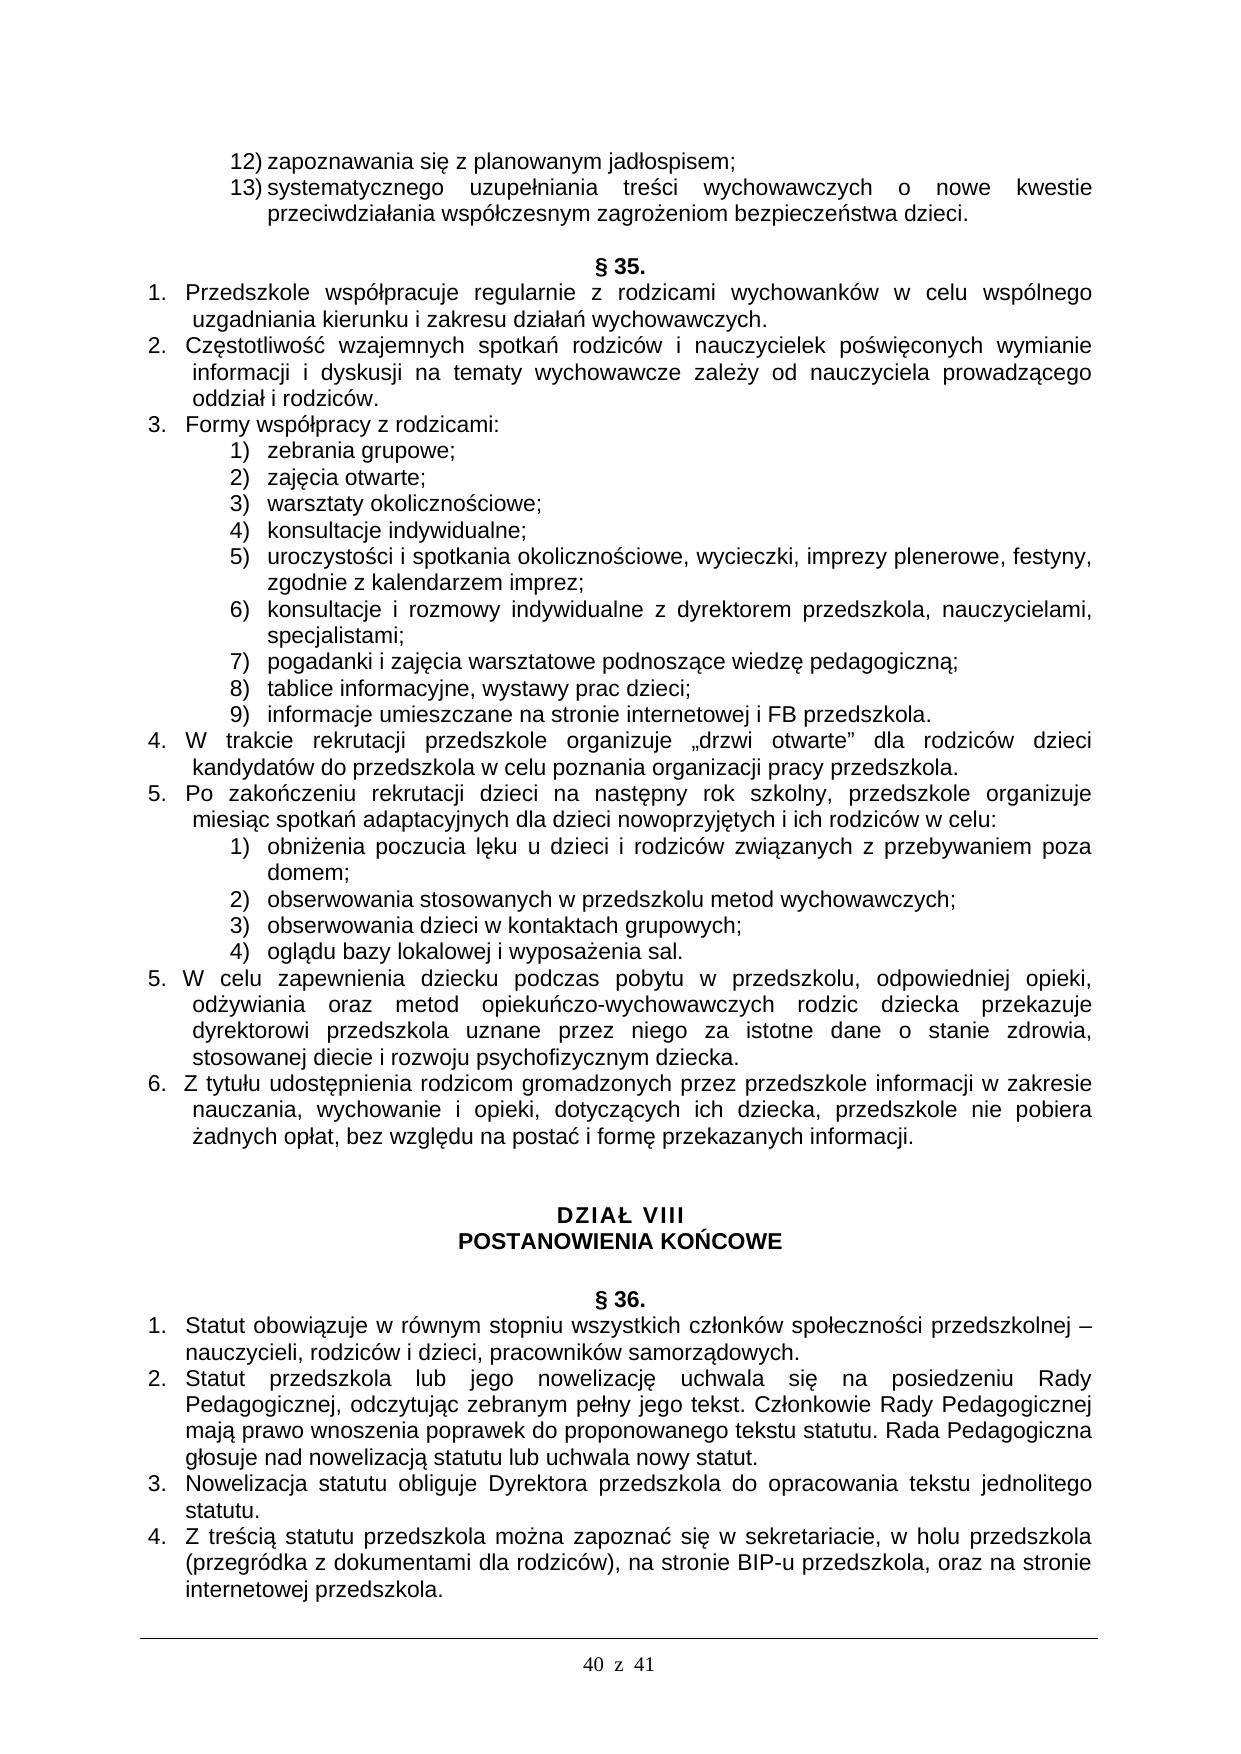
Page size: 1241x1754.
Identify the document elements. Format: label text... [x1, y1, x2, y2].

list systematycznego uzupełniania treści wychowawczych o nowe kwestie przeciwdziałania współczesnym zagrożeniom bezpieczeństwa dzieci. [229, 174, 1093, 227]
list uroczystości i spotkania okolicznościowe, wycieczki, imprezy plenerowe, festyny, zgodnie z kalendarzem imprez; [229, 543, 1093, 596]
list konsultacje indywidualne; [229, 517, 1093, 543]
list zebrania grupowe; [229, 437, 1093, 464]
list obserwowania stosowanych w przedszkolu metod wychowawczych; [229, 886, 1093, 912]
list Po zakończeniu rekrutacji dzieci na następny rok szkolny, przedszkole organizuje miesiąc spotkań adaptacyjnych dla dzieci nowoprzyjętych i ich rodziców w celu: [148, 780, 1093, 833]
text § 36. [148, 1286, 1093, 1312]
list informacje umieszczane na stronie internetowej i FB przedszkola. [229, 701, 1093, 727]
list konsultacje i rozmowy indywidualne z dyrektorem przedszkola, nauczycielami, specjalistami; [229, 596, 1093, 648]
list zajęcia otwarte; [229, 464, 1093, 490]
list tablice informacyjne, wystawy prac dzieci; [229, 675, 1093, 701]
text POSTANOWIENIA KOŃCOWE [148, 1228, 1093, 1254]
list warsztaty okolicznościowe; [229, 490, 1093, 517]
list oglądu bazy lokalowej i wyposażenia sal. [229, 938, 1093, 964]
list Nowelizacja statutu obliguje Dyrektora przedszkola do opracowania tekstu jednolitego statutu. [148, 1470, 1093, 1523]
list obniżenia poczucia lęku u dzieci i rodziców związanych z przebywaniem poza domem; [229, 833, 1093, 886]
list Przedszkole współpracuje regularnie z rodzicami wychowanków w celu wspólnego uzgadniania kierunku i zakresu działań wychowawczych. [148, 279, 1093, 332]
list Statut przedszkola lub jego nowelizację uchwala się na posiedzeniu Rady Pedagogicznej, odczytując zebranym pełny jego tekst. Członkowie Rady Pedagogicznej mają prawo wnoszenia poprawek do proponowanego tekstu statutu. Rada Pedagogiczna głosuje nad nowelizacją statutu lub uchwala nowy statut. [148, 1365, 1093, 1470]
text § 35. [148, 253, 1093, 279]
list obserwowania dzieci w kontaktach grupowych; [229, 912, 1093, 938]
text 6. Z tytułu udostępnienia rodzicom gromadzonych przez przedszkole informacji w zakresie nauczania, wychowanie i opieki, dotyczących ich dziecka, przedszkole nie pobiera żadnych opłat, bez względu na postać i formę przekazanych informacji. [148, 1070, 1093, 1149]
list Częstotliwość wzajemnych spotkań rodziców i nauczycielek poświęconych wymianie informacji i dyskusji na tematy wychowawcze zależy od nauczyciela prowadzącego oddział i rodziców. [148, 332, 1093, 411]
subtitle DZIAŁ VIII [148, 1202, 1093, 1228]
list zapoznawania się z planowanym jadłospisem; [229, 148, 1093, 174]
list Z treścią statutu przedszkola można zapoznać się w sekretariacie, w holu przedszkola (przegródka z dokumentami dla rodziców), na stronie BIP-u przedszkola, oraz na stronie internetowej przedszkola. [148, 1523, 1093, 1602]
list pogadanki i zajęcia warsztatowe podnoszące wiedzę pedagogiczną; [229, 648, 1093, 675]
list Statut obowiązuje w równym stopniu wszystkich członków społeczności przedszkolnej – nauczycieli, rodziców i dzieci, pracowników samorządowych. [148, 1312, 1093, 1365]
list W trakcie rekrutacji przedszkole organizuje „drzwi otwarte” dla rodziców dzieci kandydatów do przedszkola w celu poznania organizacji pracy przedszkola. [148, 727, 1093, 780]
list Formy współpracy z rodzicami: [148, 411, 1093, 437]
text 5. W celu zapewnienia dziecku podczas pobytu w przedszkolu, odpowiedniej opieki, odżywiania oraz metod opiekuńczo-wychowawczych rodzic dziecka przekazuje dyrektorowi przedszkola uznane przez niego za istotne dane o stanie zdrowia, stosowanej diecie i rozwoju psychofizycznym dziecka. [148, 964, 1093, 1070]
